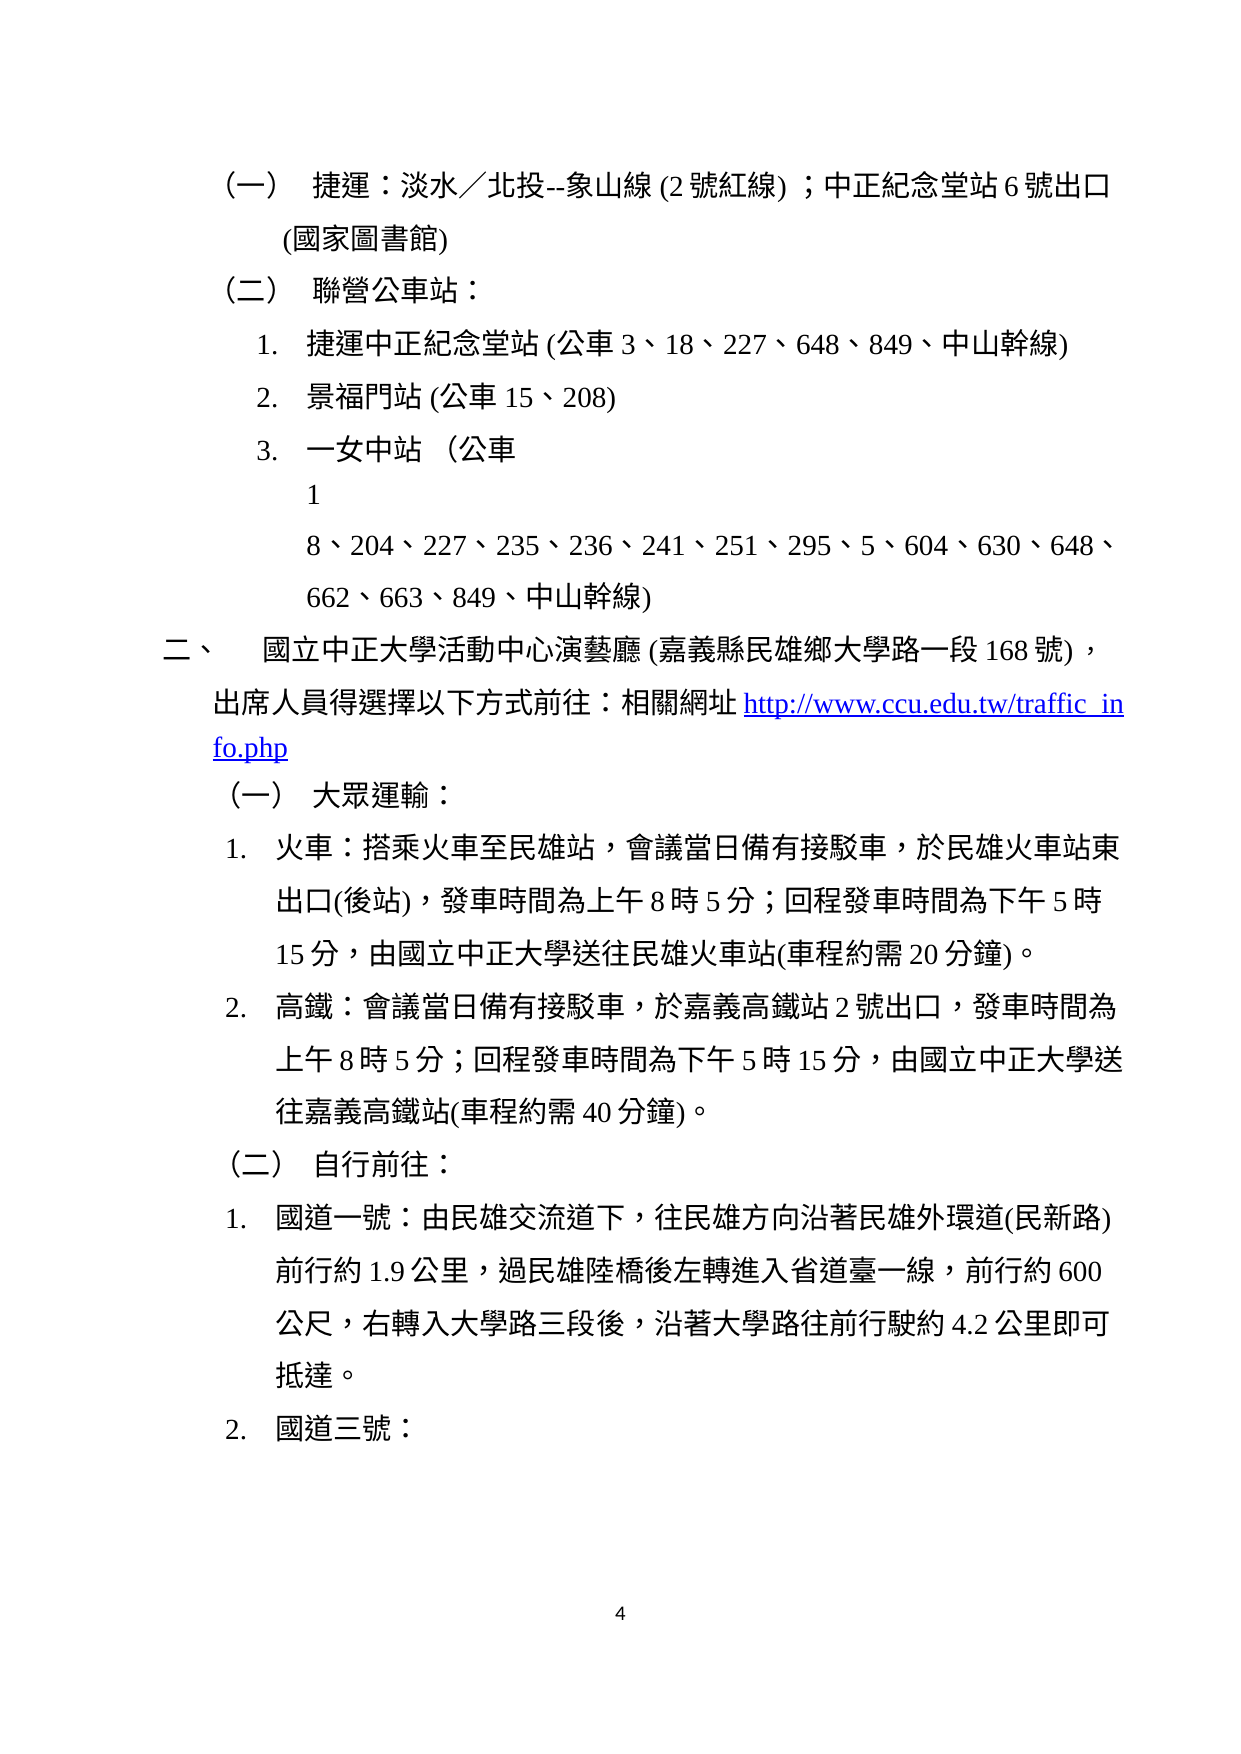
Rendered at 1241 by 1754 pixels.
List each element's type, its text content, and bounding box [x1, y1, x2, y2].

list 國道三號： [225, 1406, 1128, 1448]
list 聯營公車站： [207, 268, 1128, 310]
list 捷運：淡水／北投--象山線 (2號紅線) ；中正紀念堂站6號出口(國家圖書館) [207, 162, 1128, 257]
list 捷運中正紀念堂站 (公車 3、18、227、648、849、中山幹線) [256, 321, 1128, 363]
list 國道一號：由民雄交流道下，往民雄方向沿著民雄外環道(民新路)前行約1.9公里，過民雄陸橋後左轉進入省道臺一線，前行約600公尺，右轉入大學路三段後，沿著大學路往前行駛約4.2公里即可抵達。 [225, 1194, 1128, 1395]
list 國立中正大學活動中心演藝廳 (嘉義縣民雄鄉大學路一段168號) ，出席人員得選擇以下方式前往：相關網址http://www.ccu.edu.tw/traffic_info.php [162, 627, 1128, 764]
list 大眾運輸： [212, 772, 1128, 814]
list 景福門站 (公車 15、208) [256, 374, 1128, 416]
list 自行前往： [212, 1142, 1128, 1184]
list 火車：搭乘火車至民雄站，會議當日備有接駁車，於民雄火車站東出口(後站)，發車時間為上午8時5分；回程發車時間為下午5時15分，由國立中正大學送往民雄火車站(車程約需20分鐘)。 [225, 825, 1128, 973]
list 高鐵：會議當日備有接駁車，於嘉義高鐵站2號出口，發車時間為上午8時5分；回程發車時間為下午5時15分，由國立中正大學送往嘉義高鐵站(車程約需40分鐘)。 [225, 983, 1128, 1131]
list 一女中站 （公車 18、204、227、235、236、241、251、295、5、604、630、648、662、663、849、中山幹線) [256, 426, 1128, 616]
